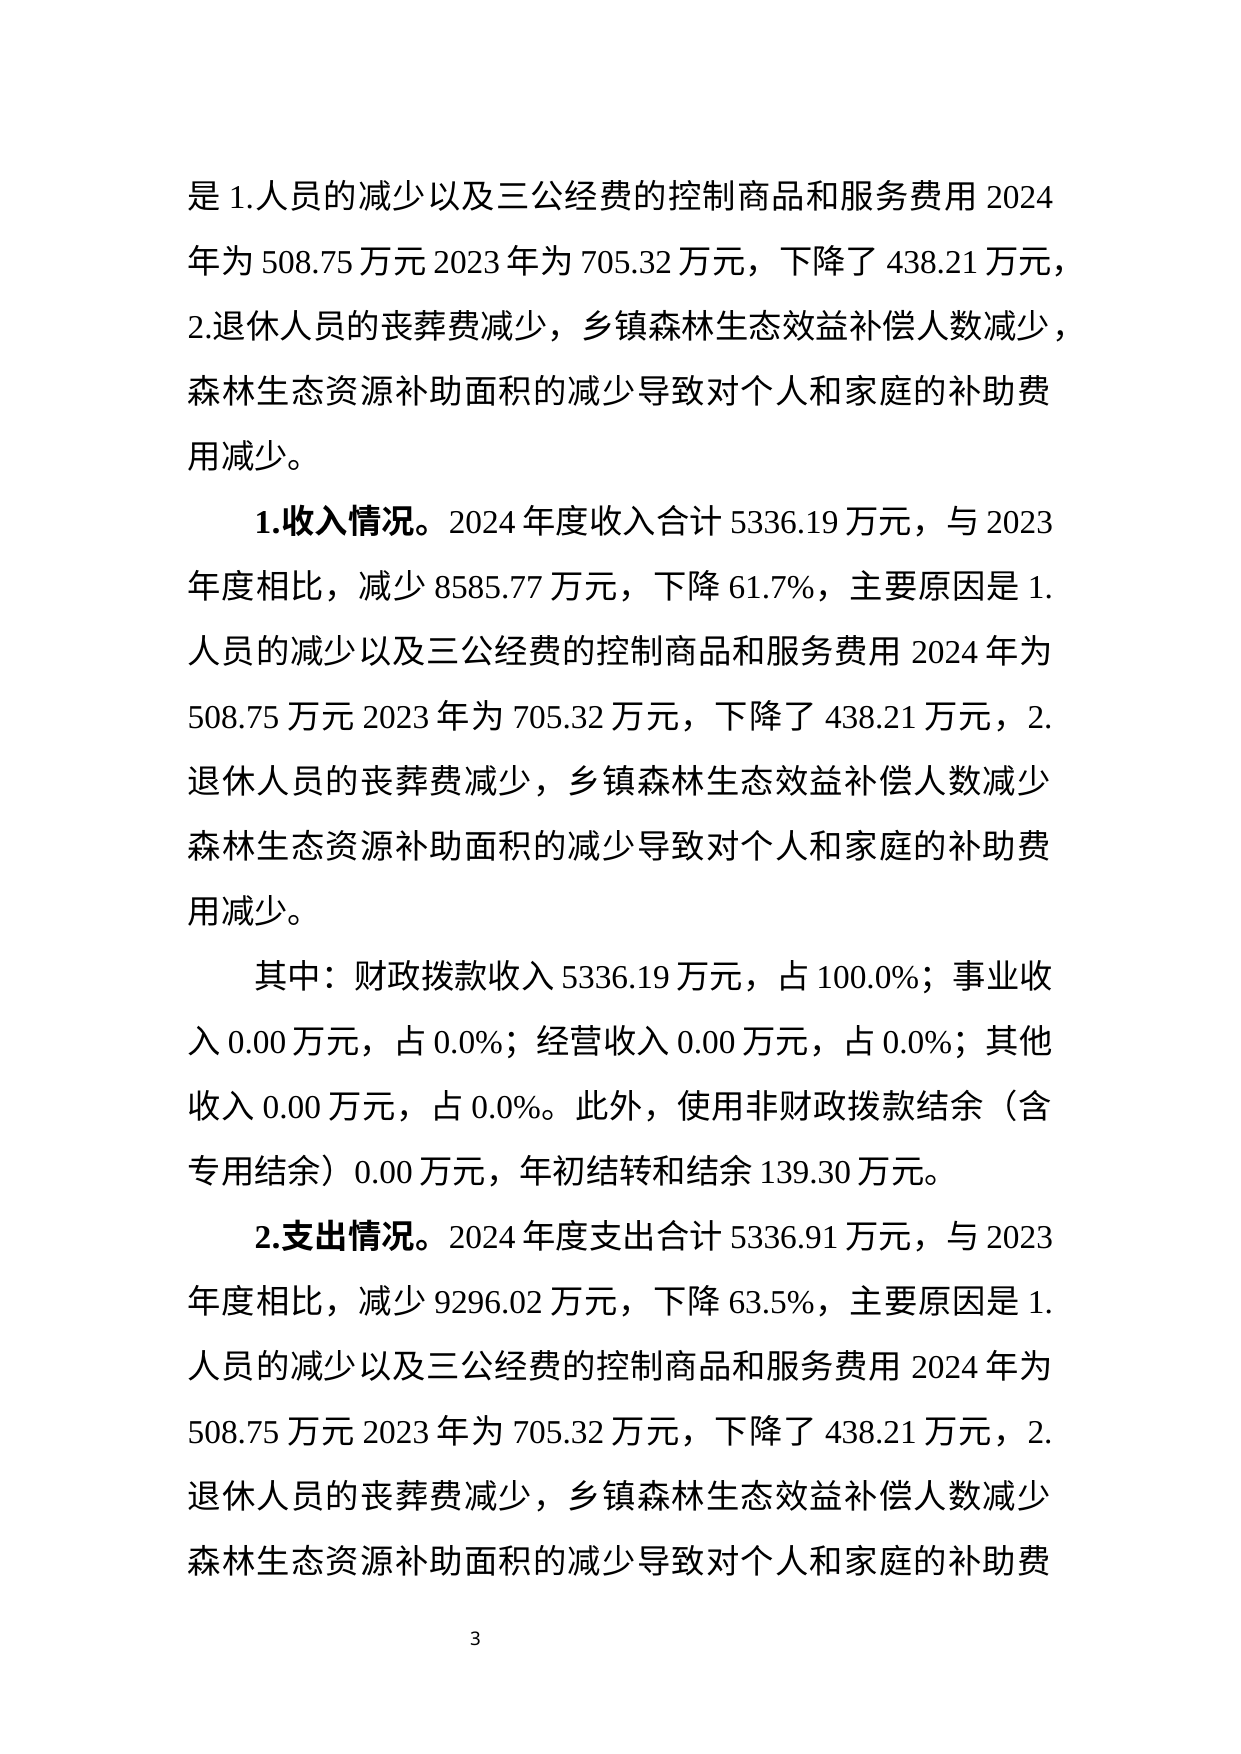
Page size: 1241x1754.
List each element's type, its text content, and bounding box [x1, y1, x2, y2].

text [187, 162, 1053, 487]
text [187, 1202, 1053, 1592]
text 1.收入情况。2024年度收入合计5336.19万元，与2023年度相比，减少8585.77万元，下降61.7%，主要原因是1.人员的减少以及三公经费的控制商品和服务费用2024年为508.75万元2023年为705.32万元，下降了438.21万元，2.退休人员的丧葬费减少，乡镇森林生态效益补偿人数减少，森林生态资源补助面积的减少导致对个人和家庭的补助费用减少。 [187, 487, 1053, 942]
text 其中：财政拨款收入5336.19万元，占100.0%；事业收入0.00万元，占0.0%；经营收入0.00万元，占0.0%；其他收入0.00万元，占0.0%。此外，使用非财政拨款结余（含专用结余）0.00万元，年初结转和结余139.30万元。 [187, 942, 1053, 1202]
